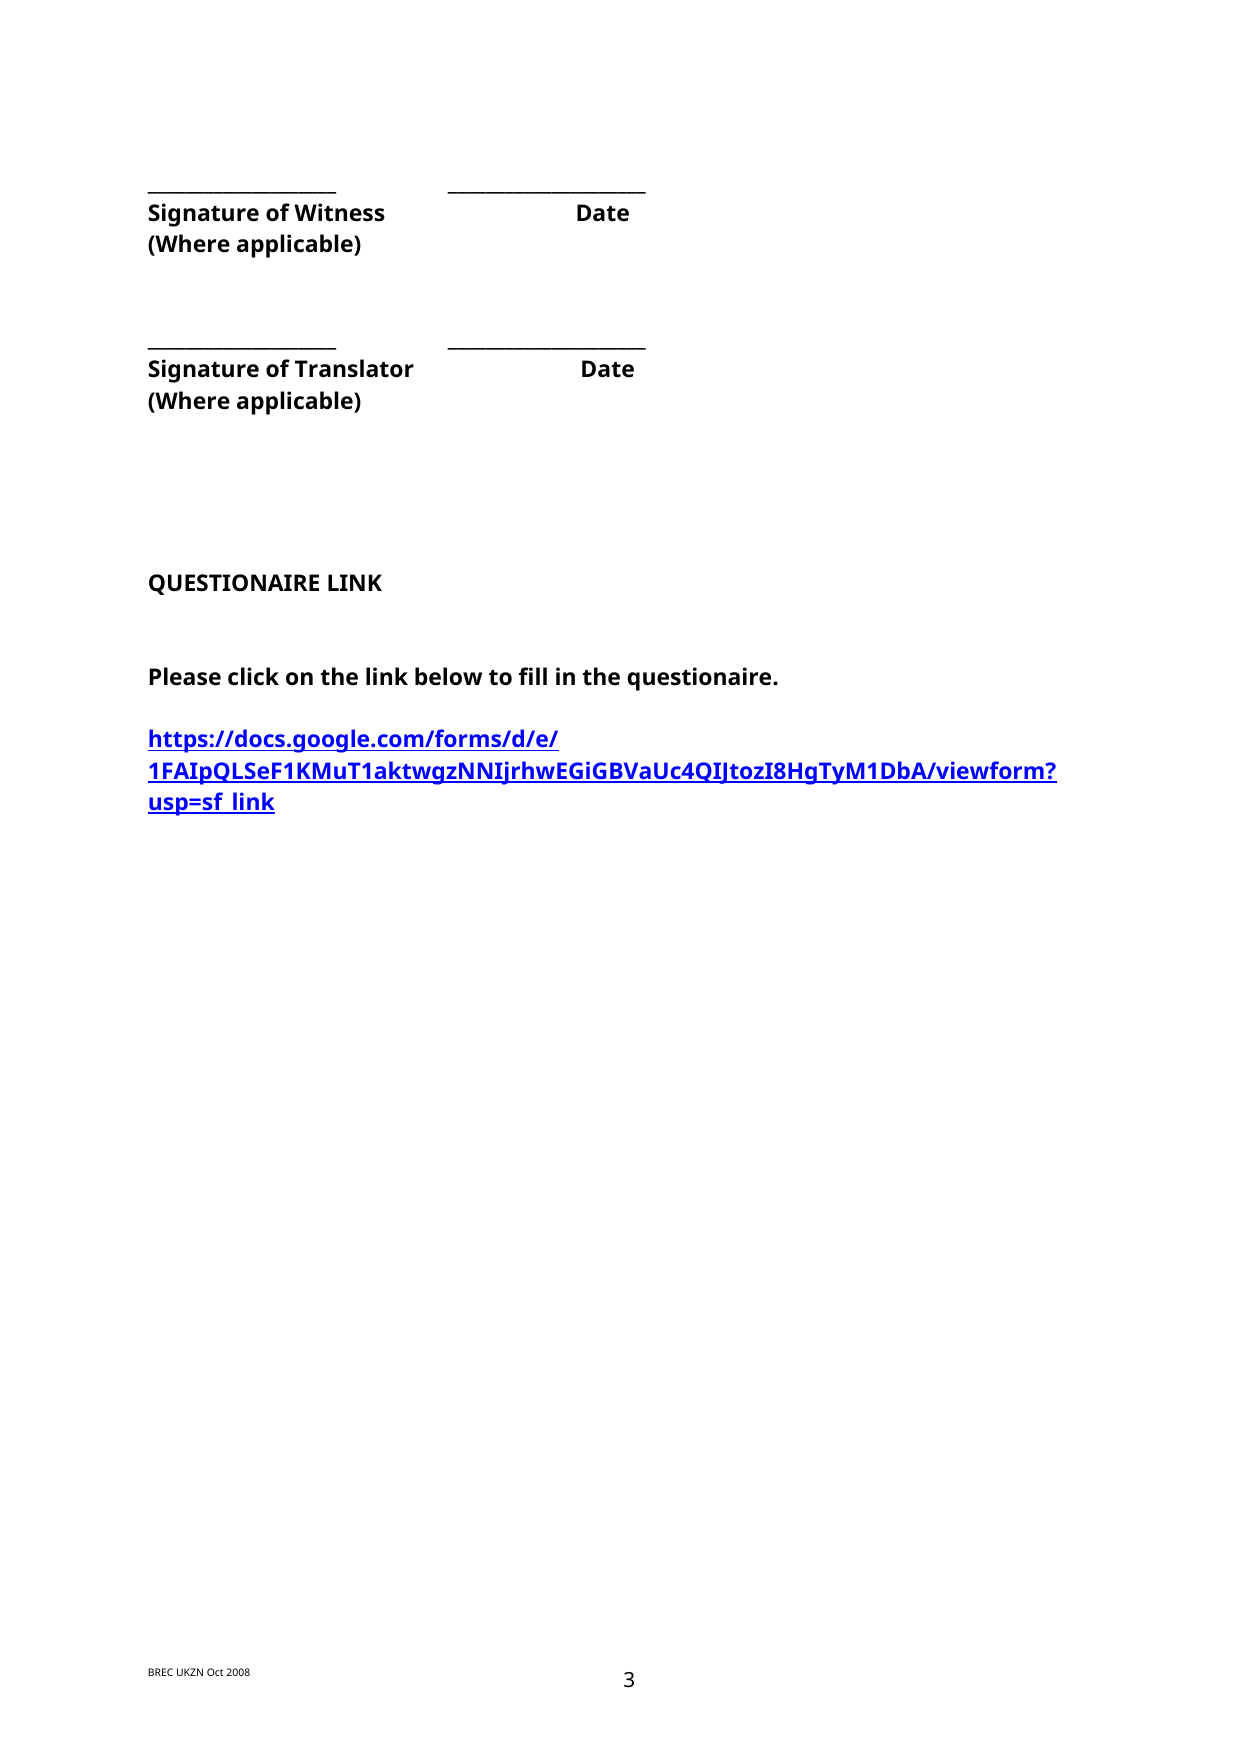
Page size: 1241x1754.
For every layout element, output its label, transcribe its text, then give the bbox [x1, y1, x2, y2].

text Please click on the link below to fill in the questionaire. [148, 661, 1110, 692]
text Signature of Translator Date [148, 353, 1110, 384]
text ____________________ _____________________ [148, 322, 1110, 353]
text (Where applicable) [148, 228, 1110, 259]
text https://docs.google.com/forms/d/e/1FAIpQLSeF1KMuT1aktwgzNNIjrhwEGiGBVaUc4QIJtozI8HgTyM1DbA/viewform?usp=sf_link [148, 723, 1110, 817]
text (Where applicable) [148, 384, 1110, 416]
text ____________________ _____________________ [148, 166, 1110, 197]
text Signature of Witness Date [148, 197, 1110, 228]
text QUESTIONAIRE LINK [148, 567, 1110, 598]
